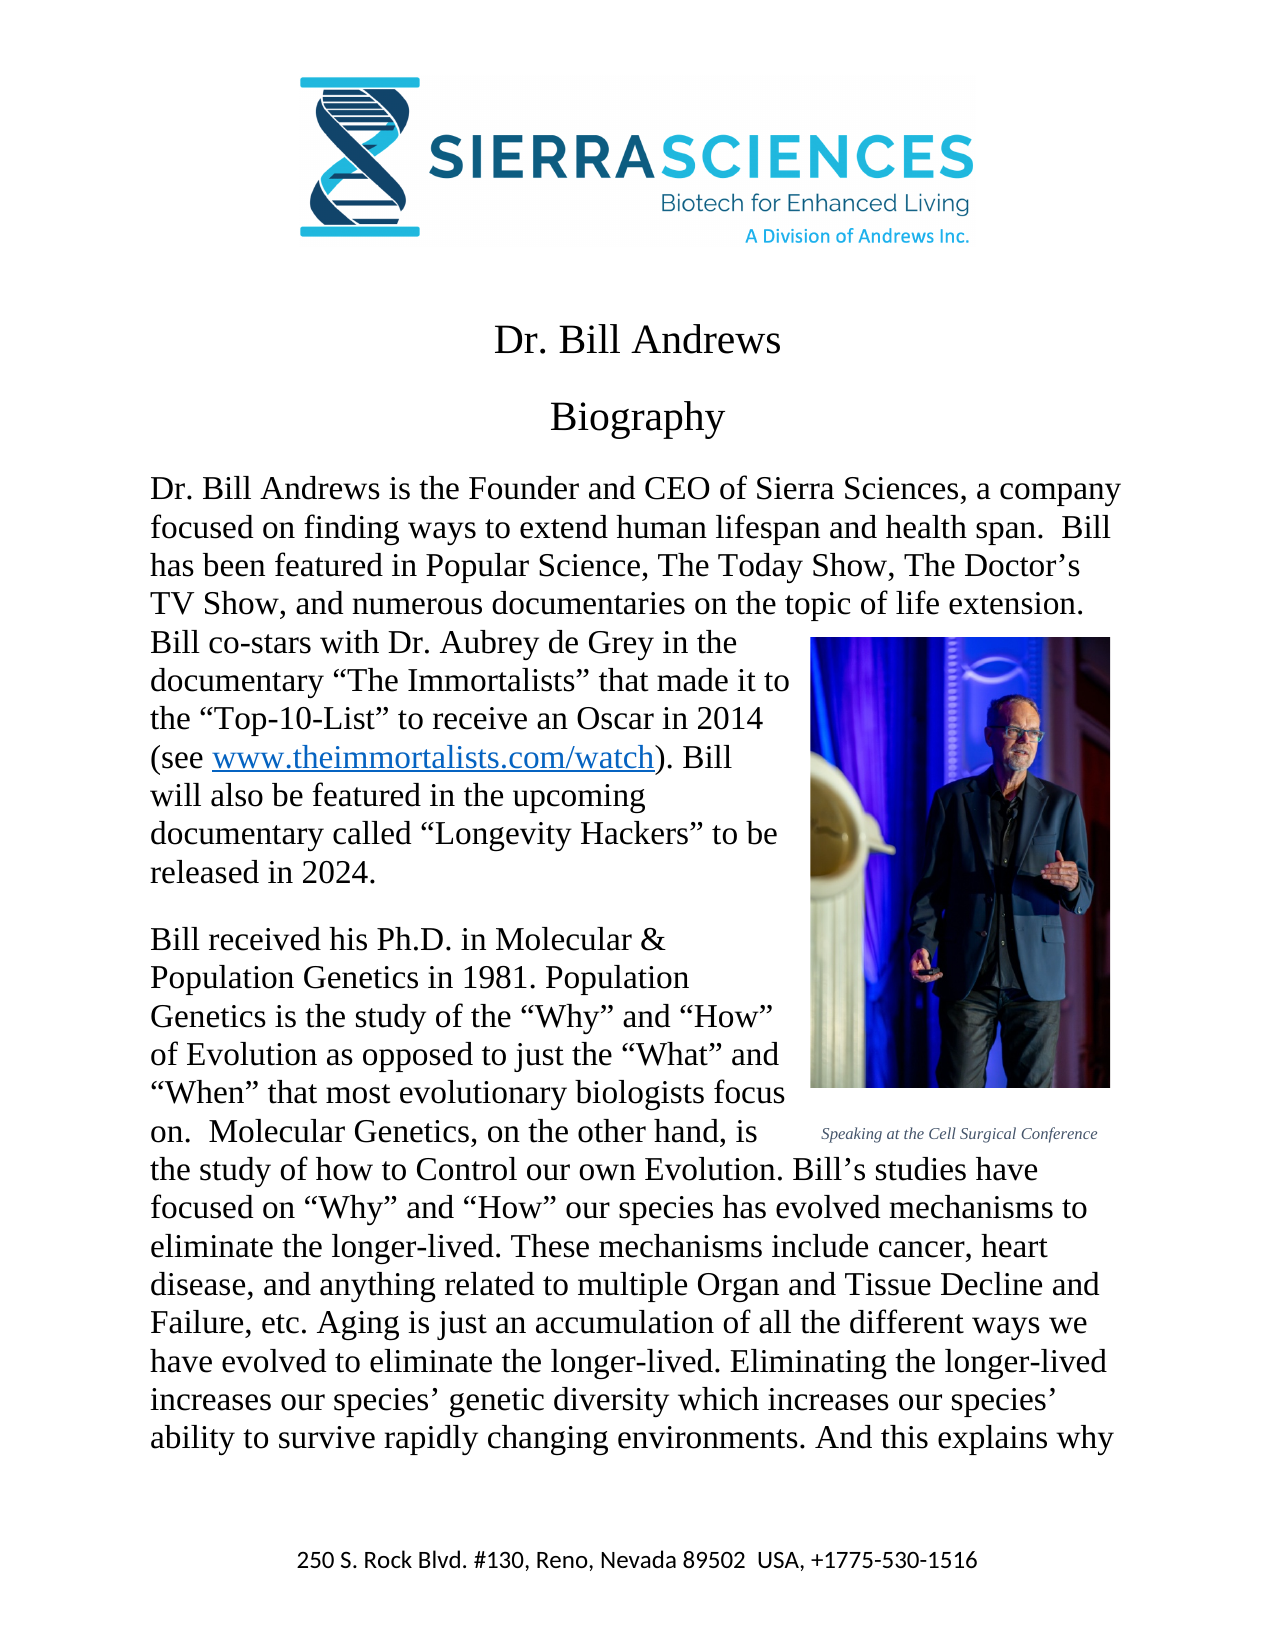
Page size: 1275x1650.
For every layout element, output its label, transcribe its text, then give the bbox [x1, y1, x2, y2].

picture [298, 75, 977, 247]
text Dr. Bill Andrews [150, 314, 1125, 362]
text Biography [150, 392, 1125, 439]
text Dr. Bill Andrews is the Founder and CEO of Sierra Sciences, a company focused on finding ways to extend human lifespan and health span. Bill has been featured in Popular Science, The Today Show, The Doctor’s TV Show, and numerous documentaries on the topic of life extension. Bill co-stars with Dr. Aubrey de Grey in the documentary “The Immortalists” that made it to the “Top-10-List” to receive an Oscar in 2014 (see www.theimmortalists.com/watch). Bill will also be featured in the upcoming documentary called “Longevity Hackers” to be released in 2024. [150, 469, 1125, 890]
picture [810, 637, 1111, 1088]
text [150, 919, 1125, 1456]
